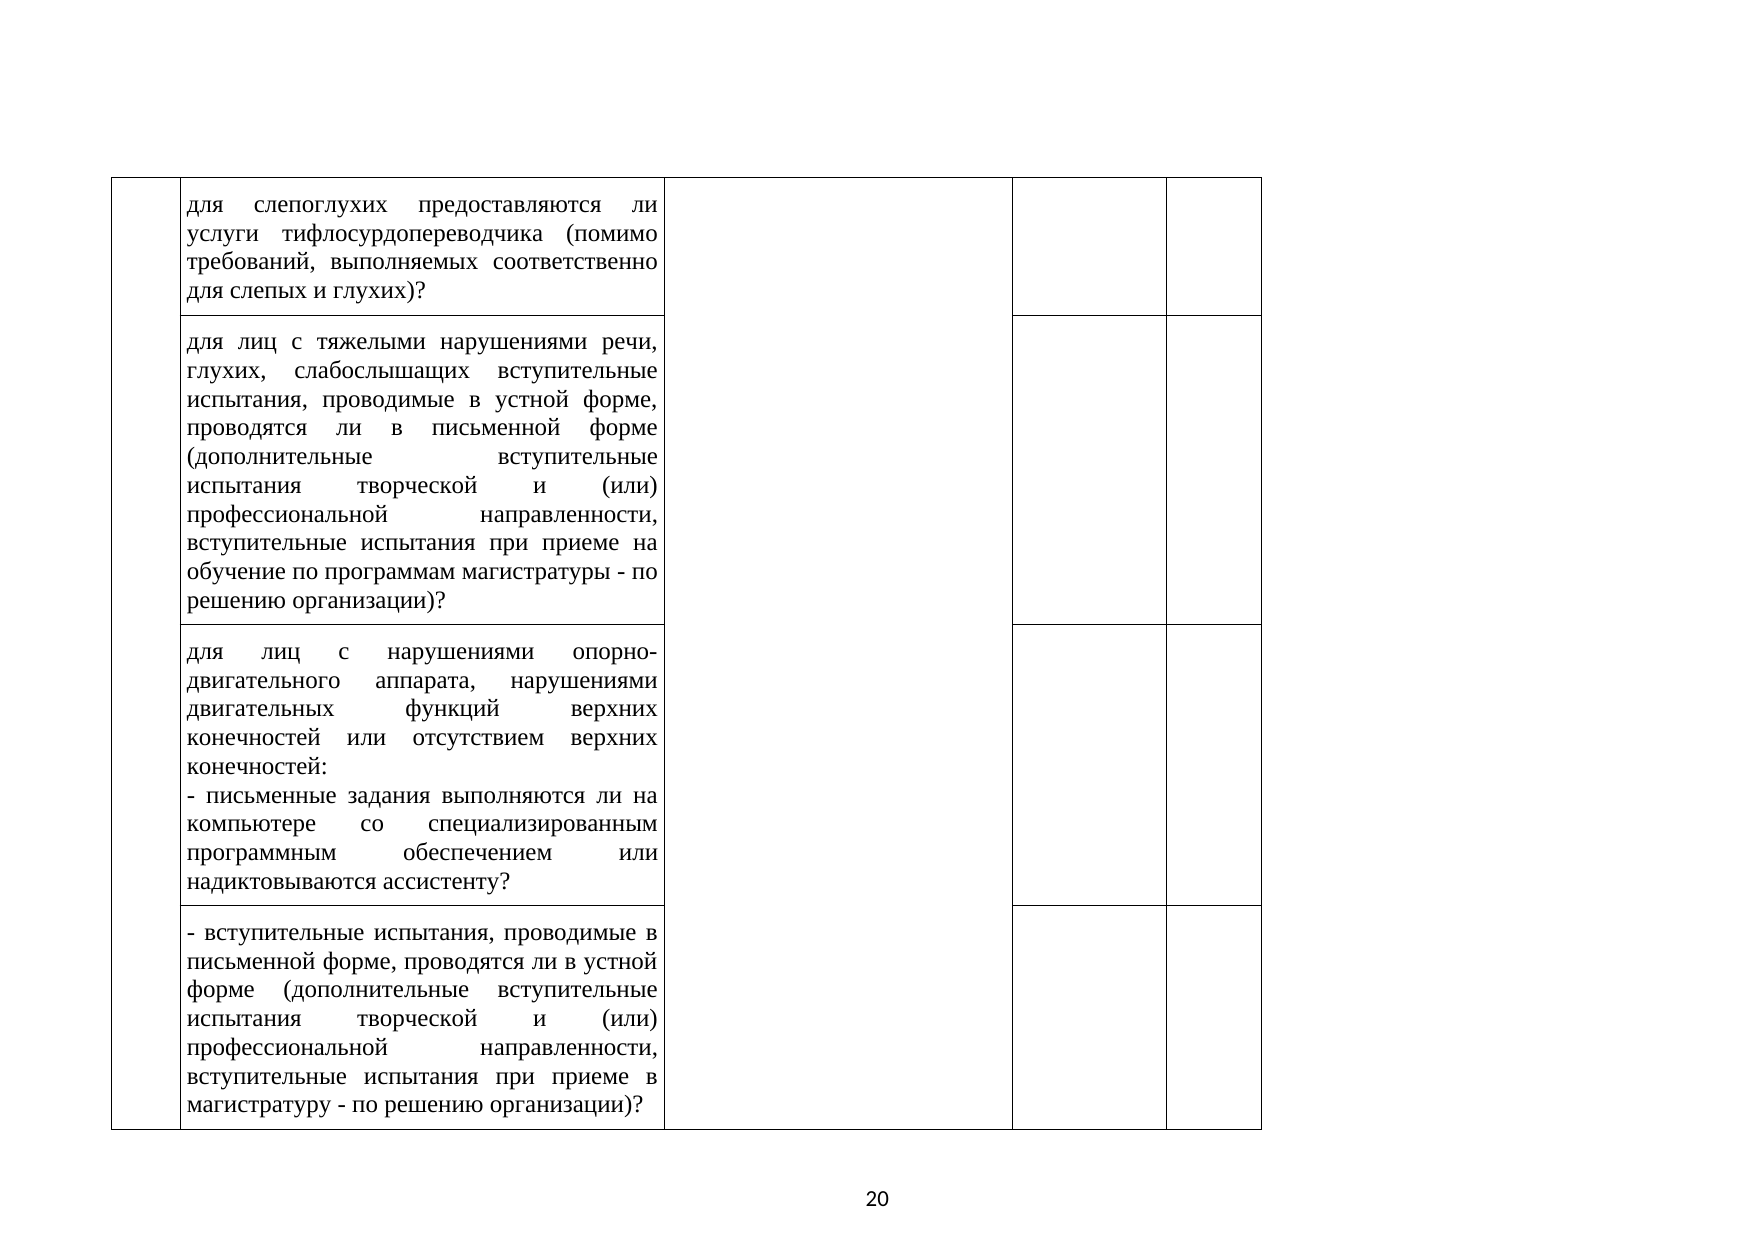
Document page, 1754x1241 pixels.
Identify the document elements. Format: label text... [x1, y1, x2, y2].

table_cell [1013, 178, 1166, 314]
table_cell [1167, 316, 1261, 624]
table_cell для лиц с тяжелыми нарушениями речи, глухих, слабослышащих вступительные испытания, проводимые в устной форме, проводятся ли в письменной форме (дополнительные вступительные испытания творческой и (или) профессиональной направленности, вступительные испытания при приеме на обучение по программам магистратуры - по решению организации)? [181, 316, 664, 624]
table_cell [1013, 906, 1166, 1129]
table_cell [1013, 316, 1166, 624]
table_cell для лиц с нарушениями опорно-двигательного аппарата, нарушениями двигательных функций верхних конечностей или отсутствием верхних конечностей: - письменные задания выполняются ли на компьютере со специализированным программным обеспечением или надиктовываются ассистенту? [181, 625, 664, 905]
table_cell [1013, 625, 1166, 905]
table_cell [1167, 178, 1261, 314]
table_cell для слепоглухих предоставляются ли услуги тифлосурдопереводчика (помимо требований, выполняемых соответственно для слепых и глухих)? [181, 178, 664, 314]
table_cell - вступительные испытания, проводимые в письменной форме, проводятся ли в устной форме (дополнительные вступительные испытания творческой и (или) профессиональной направленности, вступительные испытания при приеме в магистратуру - по решению организации)? [181, 906, 664, 1129]
table_cell [1167, 625, 1261, 905]
table_cell [1167, 906, 1261, 1129]
